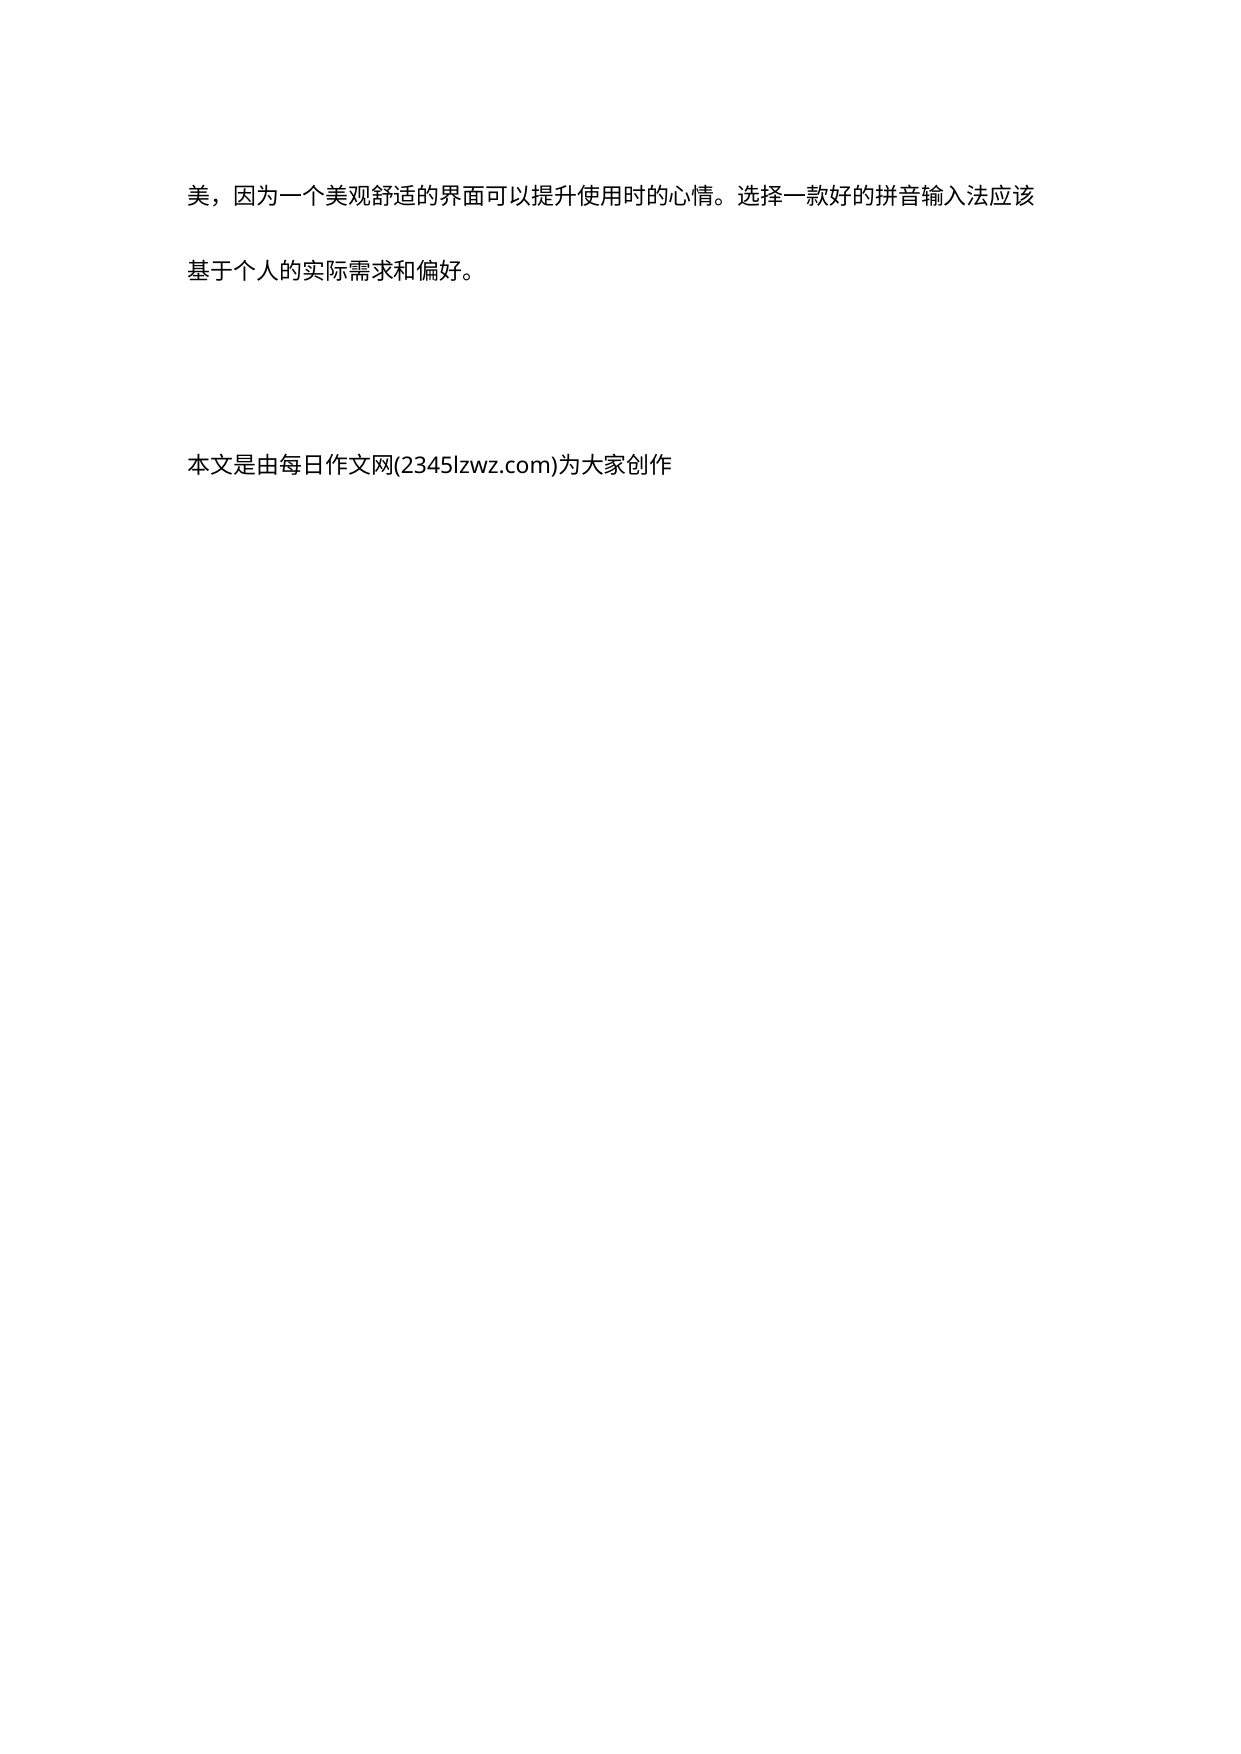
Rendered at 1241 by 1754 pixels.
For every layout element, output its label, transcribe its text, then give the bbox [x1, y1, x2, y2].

text 本文是由每日作文网(2345lzwz.com)为大家创作 [187, 431, 1053, 496]
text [187, 162, 1053, 302]
